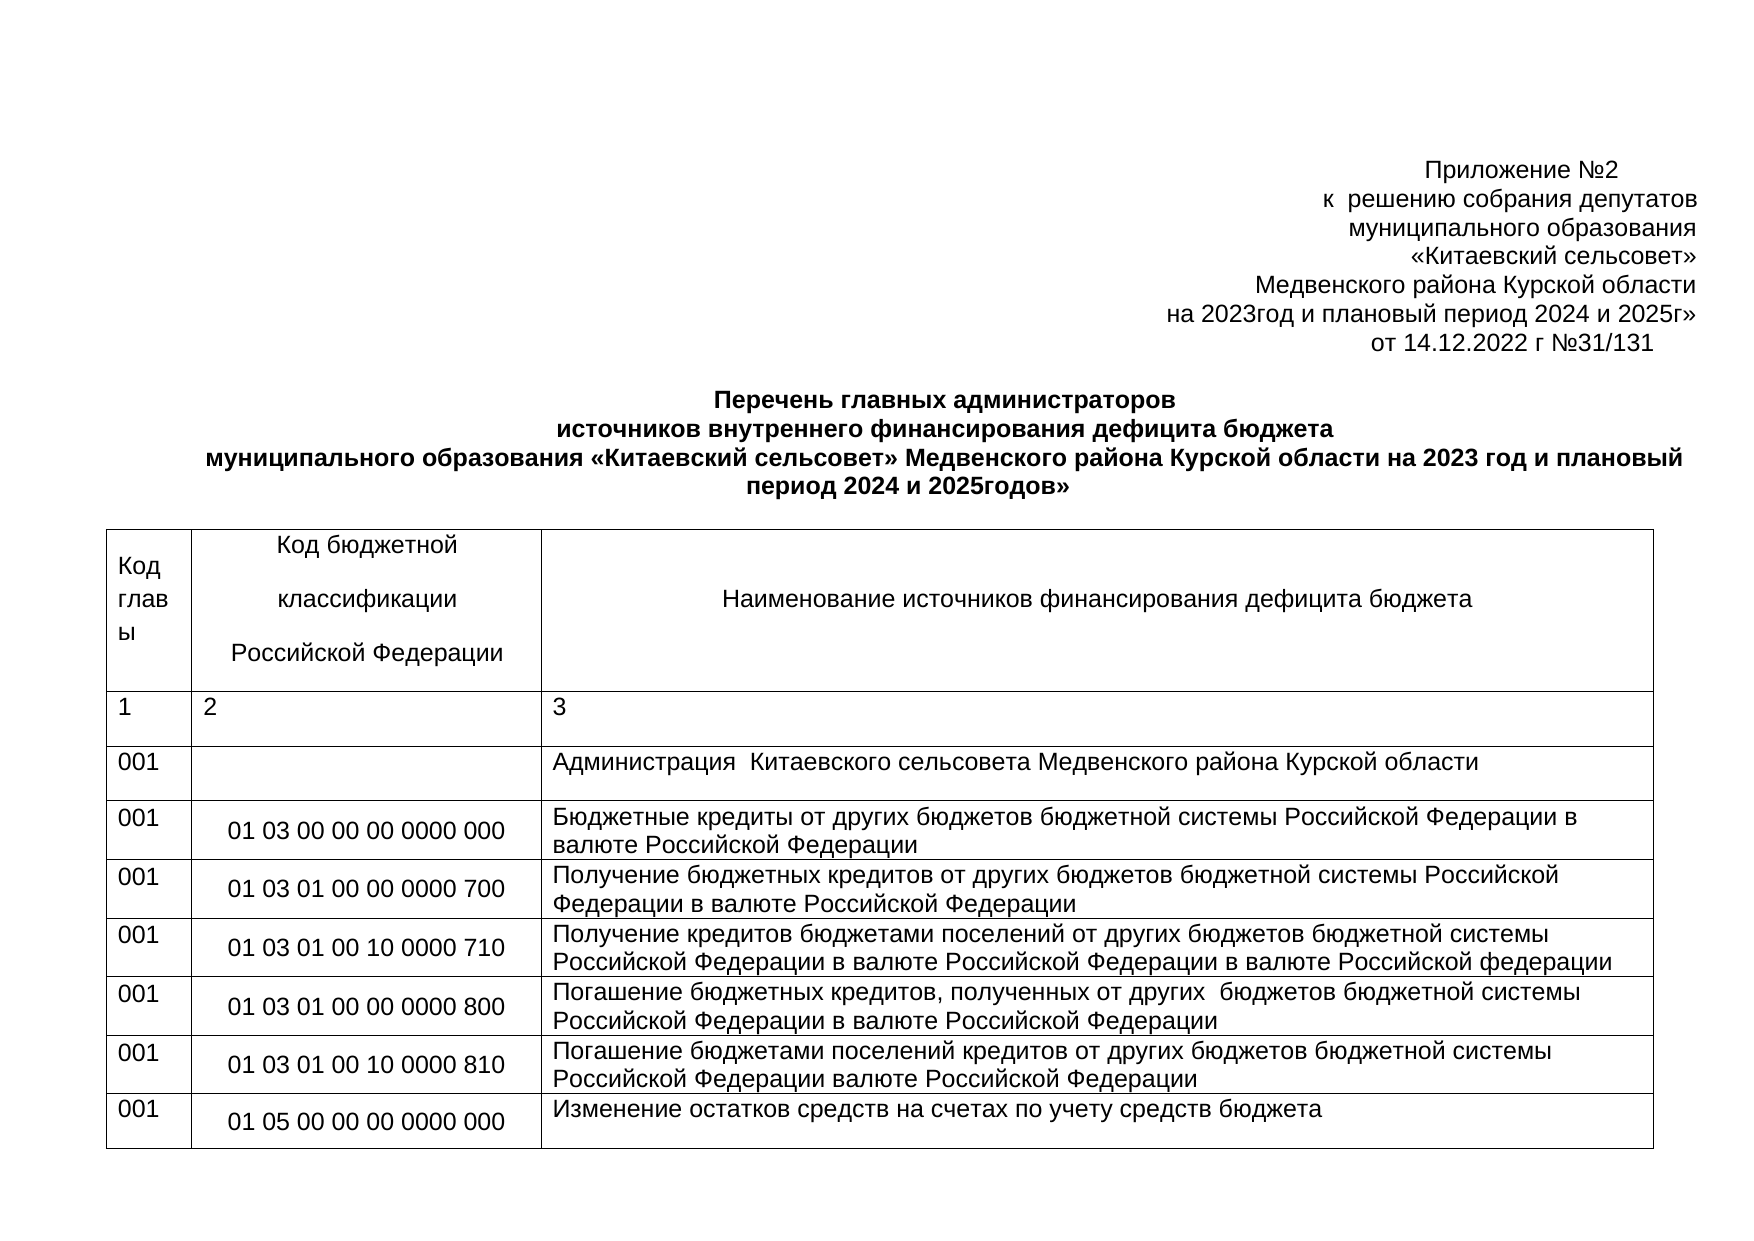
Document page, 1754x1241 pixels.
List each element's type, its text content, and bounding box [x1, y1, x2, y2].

table_cell Изменение остатков средств на счетах по учету средств бюджета [542, 1094, 1653, 1148]
text муниципального образования [118, 213, 1698, 241]
text к решению собрания депутатов [118, 184, 1698, 213]
text «Китаевский сельсовет» [118, 241, 1698, 270]
table_cell Получение кредитов бюджетами поселений от других бюджетов бюджетной системы Российской Федерации в валюте Российской Федерации в валюте Российской федерации [542, 919, 1653, 976]
table_cell 001 [107, 1094, 191, 1148]
table_cell 01 03 01 00 00 0000 800 [192, 977, 541, 1034]
table_cell 001 [107, 801, 191, 859]
text от 14.12.2022 г №31/131 [118, 328, 1698, 356]
table_cell Погашение бюджетных кредитов, полученных от других бюджетов бюджетной системы Российской Федерации в валюте Российской Федерации [542, 977, 1653, 1034]
table_header Код бюджетной классификации Российской Федерации [192, 530, 541, 691]
table_cell 01 03 00 00 00 0000 000 [192, 801, 541, 859]
table_cell Бюджетные кредиты от других бюджетов бюджетной системы Российской Федерации в валюте Российской Федерации [542, 801, 1653, 859]
table_cell Погашение бюджетами поселений кредитов от других бюджетов бюджетной системы Российской Федерации валюте Российской Федерации [542, 1036, 1653, 1093]
table_header Код главы [107, 530, 191, 691]
table_cell Администрация Китаевского сельсовета Медвенского района Курской области [542, 747, 1653, 800]
text муниципального образования «Китаевский сельсовет» Медвенского района Курской области на 2023 год и плановый период 2024 и 2025годов» [118, 443, 1698, 500]
text источников внутреннего финансирования дефицита бюджета [118, 414, 1698, 443]
table_cell 01 03 01 00 10 0000 710 [192, 919, 541, 976]
table_cell 001 [107, 977, 191, 1034]
text на 2023год и плановый период 2024 и 2025г» [118, 299, 1698, 328]
table_cell 01 05 00 00 00 0000 000 [192, 1094, 541, 1148]
table_cell [192, 747, 541, 800]
table_cell 001 [107, 860, 191, 917]
table_cell 001 [107, 919, 191, 976]
table_cell 1 [107, 692, 191, 746]
text Медвенского района Курской области [118, 270, 1698, 299]
table_cell 2 [192, 692, 541, 746]
table_cell Получение бюджетных кредитов от других бюджетов бюджетной системы Российской Федерации в валюте Российской Федерации [542, 860, 1653, 917]
table_cell 001 [107, 1036, 191, 1093]
table_header Наименование источников финансирования дефицита бюджета [542, 530, 1653, 691]
table_cell 001 [107, 747, 191, 800]
table_cell 01 03 01 00 00 0000 700 [192, 860, 541, 917]
table_cell 01 03 01 00 10 0000 810 [192, 1036, 541, 1093]
text Приложение №2 [118, 155, 1698, 184]
text Перечень главных администраторов [118, 385, 1698, 414]
table_cell 3 [542, 692, 1653, 746]
